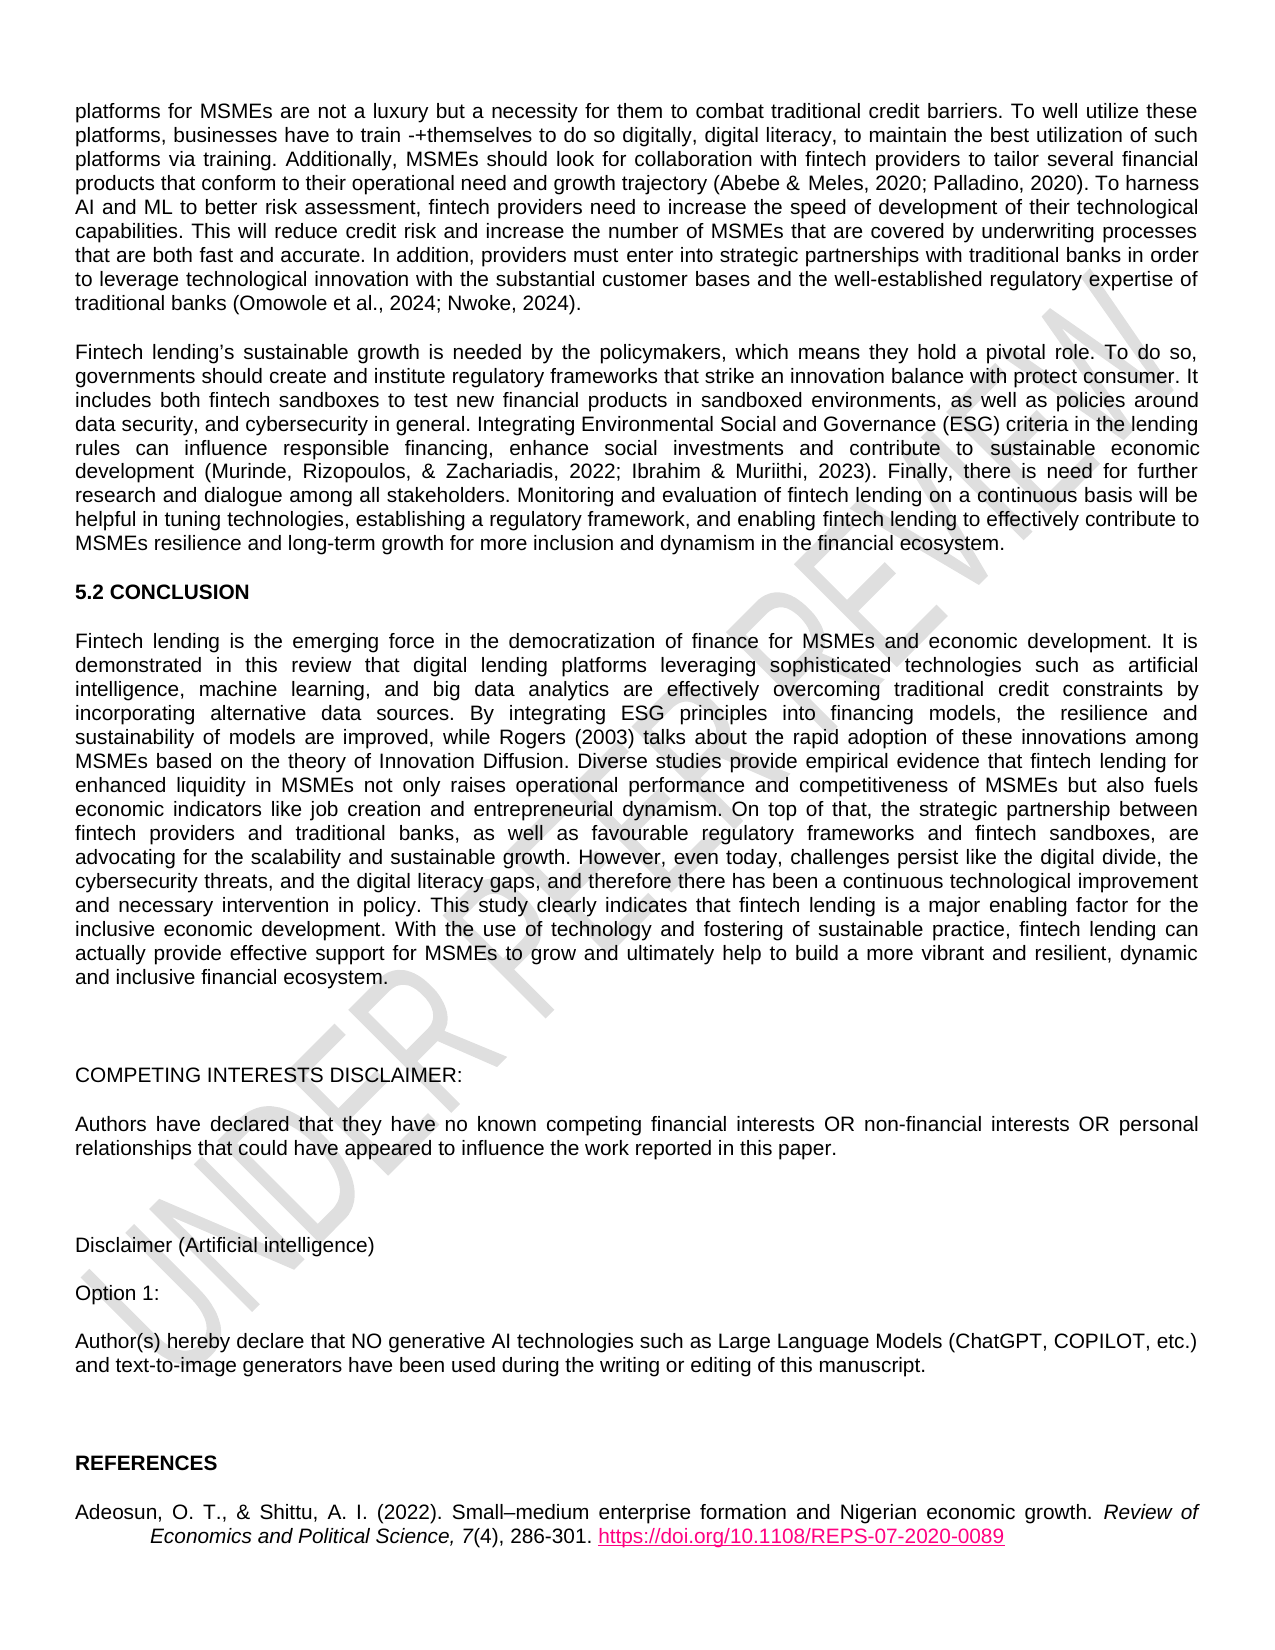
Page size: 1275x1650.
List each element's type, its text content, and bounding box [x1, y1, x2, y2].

text Author(s) hereby declare that NO generative AI technologies such as Large Language Models (ChatGPT, COPILOT, etc.) and text-to-image generators have been used during the writing or editing of this manuscript. [75, 1329, 1200, 1377]
text Option 1: [75, 1281, 1200, 1305]
text Fintech lending is the emerging force in the democratization of finance for MSMEs and economic development. It is demonstrated in this review that digital lending platforms leveraging sophisticated technologies such as artificial intelligence, machine learning, and big data analytics are effectively overcoming traditional credit constraints by incorporating alternative data sources. By integrating ESG principles into financing models, the resilience and sustainability of models are improved, while Rogers (2003) talks about the rapid adoption of these innovations among MSMEs based on the theory of Innovation Diffusion. Diverse studies provide empirical evidence that fintech lending for enhanced liquidity in MSMEs not only raises operational performance and competitiveness of MSMEs but also fuels economic indicators like job creation and entrepreneurial dynamism. On top of that, the strategic partnership between fintech providers and traditional banks, as well as favourable regulatory frameworks and fintech sandboxes, are advocating for the scalability and sustainable growth. However, even today, challenges persist like the digital divide, the cybersecurity threats, and the digital literacy gaps, and therefore there has been a continuous technological improvement and necessary intervention in policy. This study clearly indicates that fintech lending is a major enabling factor for the inclusive economic development. With the use of technology and fostering of sustainable practice, fintech lending can actually provide effective support for MSMEs to grow and ultimately help to build a more vibrant and resilient, dynamic and inclusive financial ecosystem. [75, 629, 1200, 988]
text Adeosun, O. T., & Shittu, A. I. (2022). Small–medium enterprise formation and Nigerian economic growth. Review of Economics and Political Science, 7(4), 286-301. https://doi.org/10.1108/REPS-07-2020-0089 [75, 1500, 1200, 1548]
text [75, 99, 1200, 314]
text 5.2 Conclusion [75, 580, 1200, 604]
text Authors have declared that they have no known competing financial interests OR non-financial interests OR personal relationships that could have appeared to influence the work reported in this paper. [75, 1111, 1200, 1159]
text Fintech lending’s sustainable growth is needed by the policymakers, which means they hold a pivotal role. To do so, governments should create and institute regulatory frameworks that strike an innovation balance with protect consumer. It includes both fintech sandboxes to test new financial products in sandboxed environments, as well as policies around data security, and cybersecurity in general. Integrating Environmental Social and Governance (ESG) criteria in the lending rules can influence responsible financing, enhance social investments and contribute to sustainable economic development (Murinde, Rizopoulos, & Zachariadis, 2022; Ibrahim & Muriithi, 2023). Finally, there is need for further research and dialogue among all stakeholders. Monitoring and evaluation of fintech lending on a continuous basis will be helpful in tuning technologies, establishing a regulatory framework, and enabling fintech lending to effectively contribute to MSMEs resilience and long-term growth for more inclusion and dynamism in the financial ecosystem. [75, 339, 1200, 555]
text Disclaimer (Artificial intelligence) [75, 1233, 1200, 1257]
text COMPETING INTERESTS DISCLAIMER: [75, 1062, 1200, 1086]
text References [75, 1451, 1200, 1475]
